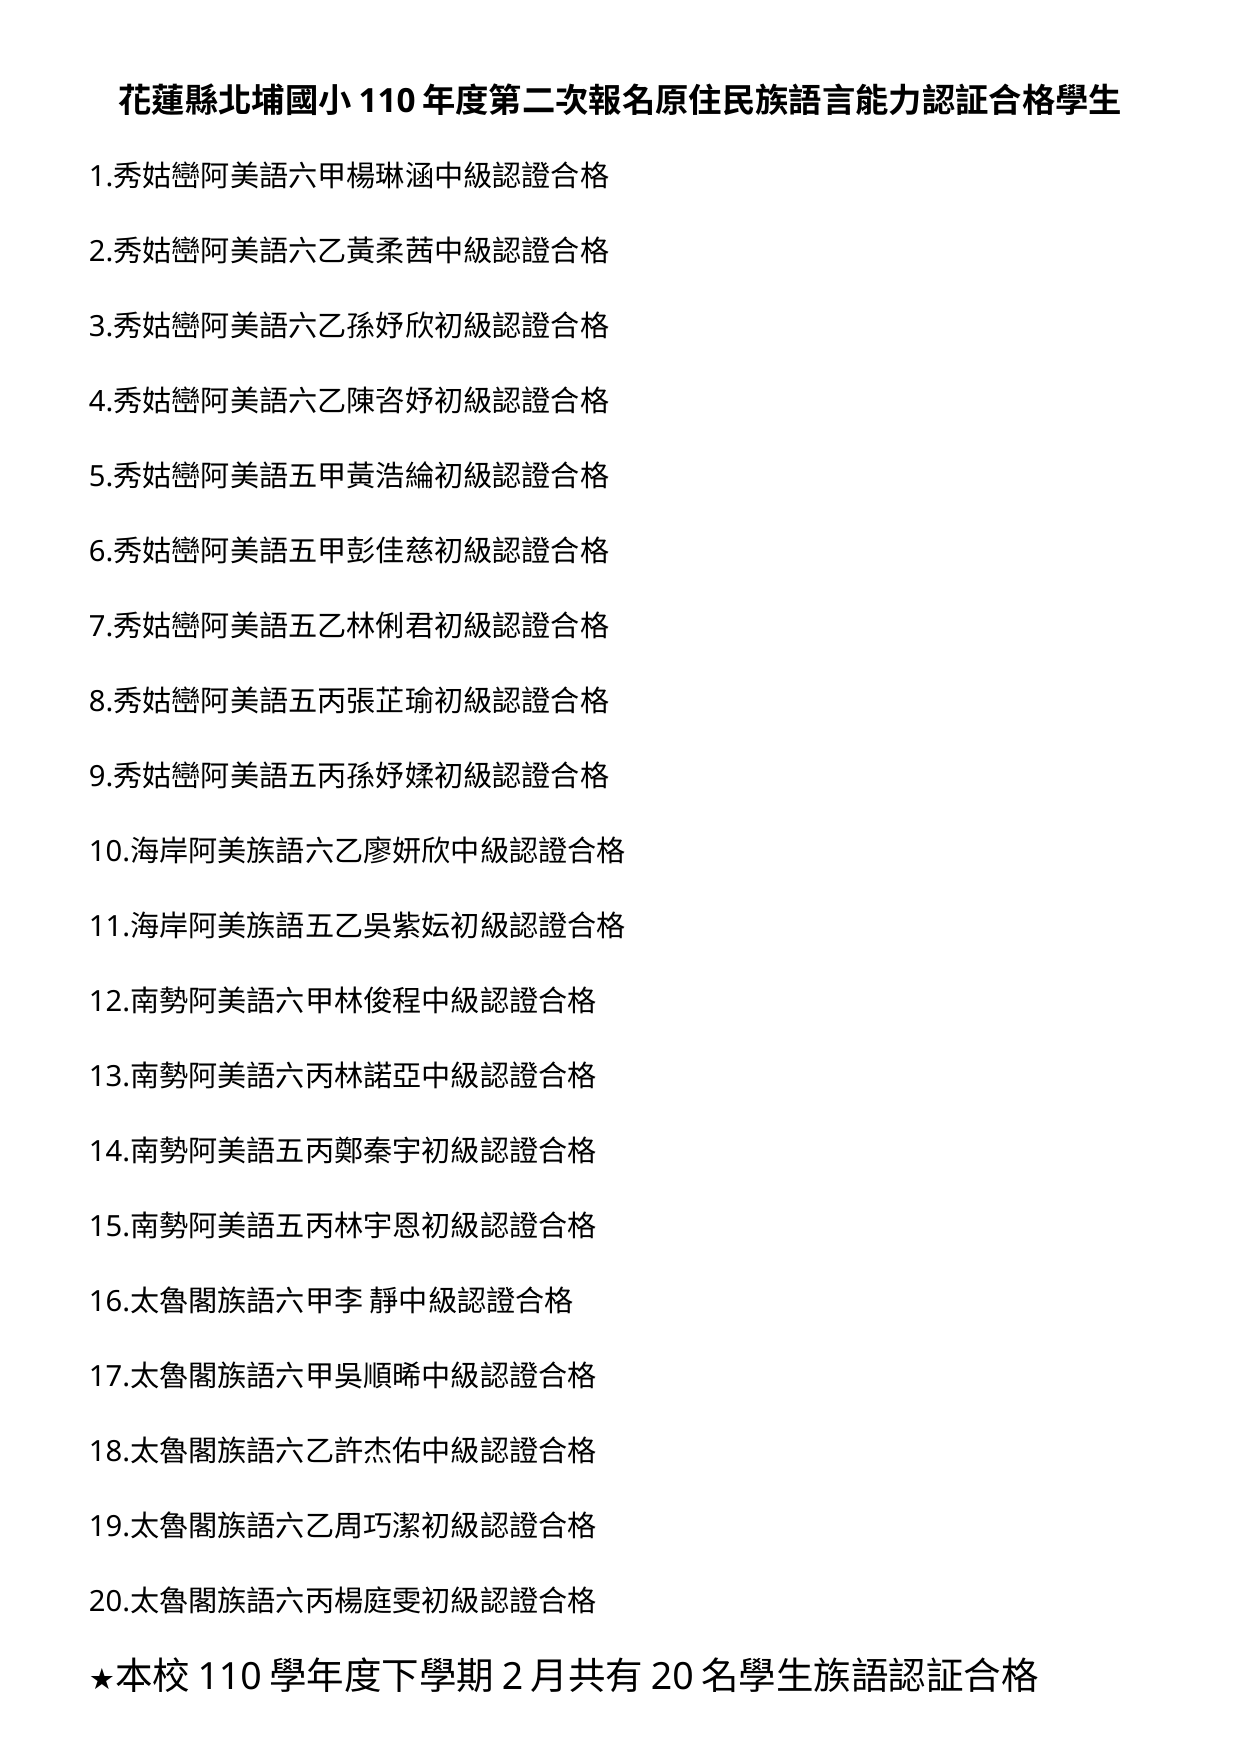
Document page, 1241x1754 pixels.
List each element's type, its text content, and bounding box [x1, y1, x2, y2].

text 花蓮縣北埔國小110年度第二次報名原住民族語言能力認証合格學生 [89, 61, 1152, 136]
text 13.南勢阿美語六丙林諾亞中級認證合格 [89, 1036, 1152, 1111]
text 17.太魯閣族語六甲吳順晞中級認證合格 [89, 1336, 1152, 1411]
text 14.南勢阿美語五丙鄭秦宇初級認證合格 [89, 1111, 1152, 1186]
text ★本校110學年度下學期2月共有20名學生族語認証合格 [89, 1636, 1152, 1711]
text 3.秀姑巒阿美語六乙孫妤欣初級認證合格 [89, 286, 1152, 361]
text 5.秀姑巒阿美語五甲黃浩綸初級認證合格 [89, 436, 1152, 511]
text 15.南勢阿美語五丙林宇恩初級認證合格 [89, 1186, 1152, 1261]
text 12.南勢阿美語六甲林俊程中級認證合格 [89, 961, 1152, 1036]
text 7.秀姑巒阿美語五乙林俐君初級認證合格 [89, 586, 1152, 661]
text 10.海岸阿美族語六乙廖妍欣中級認證合格 [89, 811, 1152, 886]
text 16.太魯閣族語六甲李 靜中級認證合格 [89, 1261, 1152, 1336]
text 2.秀姑巒阿美語六乙黃柔茜中級認證合格 [89, 211, 1152, 286]
text 9.秀姑巒阿美語五丙孫妤媃初級認證合格 [89, 736, 1152, 811]
text 19.太魯閣族語六乙周巧潔初級認證合格 [89, 1486, 1152, 1561]
text 1.秀姑巒阿美語六甲楊琳涵中級認證合格 [89, 136, 1152, 211]
text 8.秀姑巒阿美語五丙張芷瑜初級認證合格 [89, 661, 1152, 736]
text 20.太魯閣族語六丙楊庭雯初級認證合格 [89, 1561, 1152, 1636]
text 11.海岸阿美族語五乙吳紫妘初級認證合格 [89, 886, 1152, 961]
text 6.秀姑巒阿美語五甲彭佳慈初級認證合格 [89, 511, 1152, 586]
text 18.太魯閣族語六乙許杰佑中級認證合格 [89, 1411, 1152, 1486]
text 4.秀姑巒阿美語六乙陳咨妤初級認證合格 [89, 361, 1152, 436]
